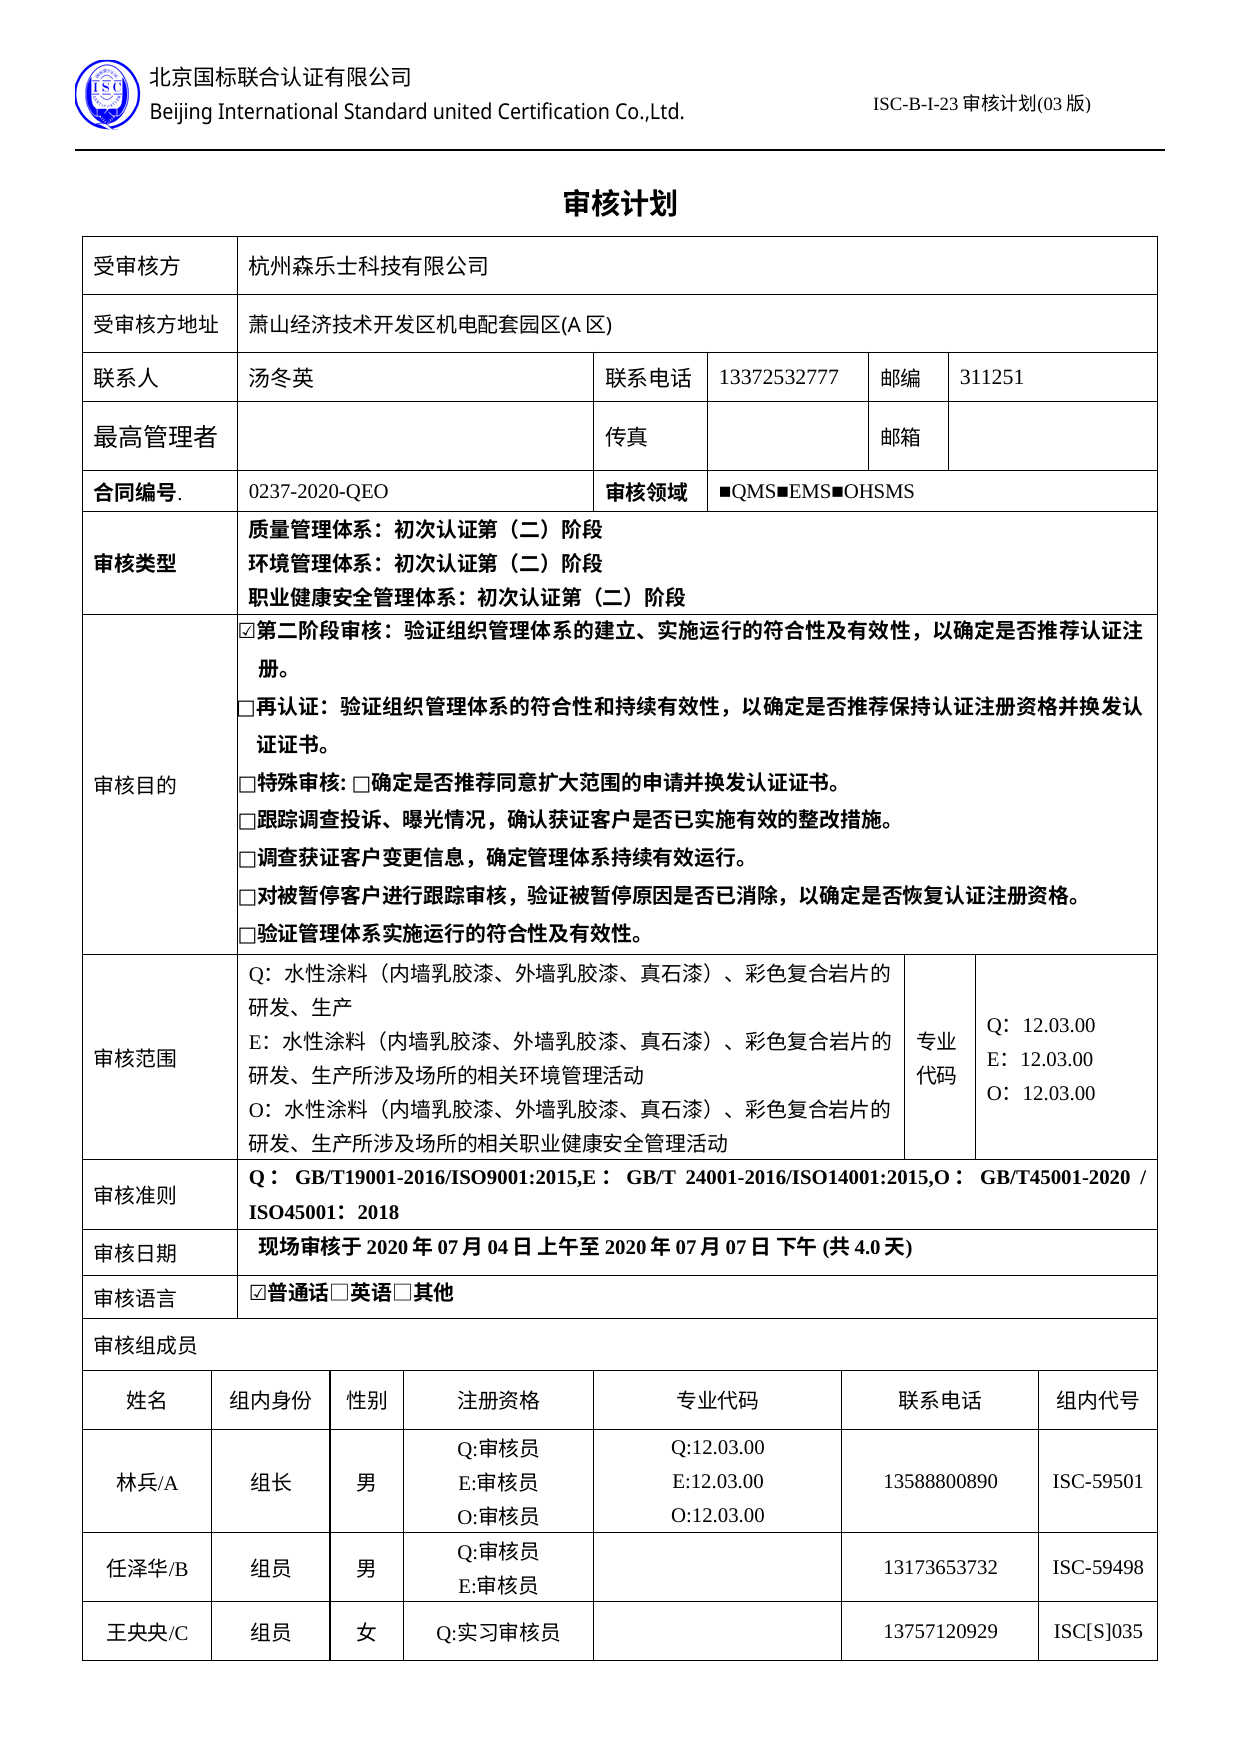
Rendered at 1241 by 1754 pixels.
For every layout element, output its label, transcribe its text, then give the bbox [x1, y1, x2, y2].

table_cell Q:12.03.00 E:12.03.00 O:12.03.00 [594, 1430, 841, 1532]
table_cell 0237-2020-QEO [238, 471, 593, 511]
table_cell ☑第二阶段审核：验证组织管理体系的建立、实施运行的符合性及有效性，以确定是否推荐认证注册。 □再认证：验证组织管理体系的符合性和持续有效性，以确定是否推荐保持认证注册资格并换发认证证书。 □特殊审核: □确定是否推荐同意扩大范围的申请并换发认证证书。 □跟踪调查投诉、曝光情况，确认获证客户是否已实施有效的整改措施。 □调查获证客户变更信息，确定管理体系持续有效运行。 □对被暂停客户进行跟踪审核，验证被暂停原因是否已消除，以确定是否恢复认证注册资格。 □验证管理体系实施运行的符合性及有效性。 [238, 615, 1157, 954]
table_cell [949, 402, 1157, 470]
table_cell 现场审核于2020年07月04日 上午至2020年07月07日 下午 (共4.0天) [238, 1230, 1157, 1275]
table_cell 审核领域 [594, 471, 707, 511]
table_cell ISC-59498 [1039, 1533, 1157, 1601]
table_cell Q:审核员 E:审核员 O:审核员 [404, 1430, 593, 1532]
table_cell 审核目的 [83, 615, 237, 954]
table_cell 13372532777 [708, 353, 868, 401]
table_cell ■QMS■EMS■OHSMS [708, 471, 1157, 511]
table_cell 传真 [594, 402, 707, 470]
table_cell 审核日期 [83, 1230, 237, 1275]
table_cell 合同编号. [83, 471, 237, 511]
table_cell 女 [331, 1602, 403, 1660]
table_cell 13588800890 [842, 1430, 1038, 1532]
table_cell ☑普通话□英语□其他 [238, 1276, 1157, 1318]
table_cell ISC[S]0359 [1039, 1602, 1157, 1660]
table_cell 受审核方地址 [83, 295, 237, 352]
table_cell 审核组成员 [83, 1319, 1157, 1370]
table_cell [404, 1602, 593, 1660]
table_cell 男 [331, 1430, 403, 1532]
table_cell 311251 [949, 353, 1157, 401]
table_cell 专业代码 [594, 1371, 841, 1429]
table_cell 审核语言 [83, 1276, 237, 1318]
table_cell 最高管理者 [83, 402, 237, 470]
text 审核计划 [75, 168, 1165, 236]
table_cell 审核类型 [83, 512, 237, 614]
table_cell [708, 402, 868, 470]
picture [75, 59, 143, 129]
table_cell 组员 [212, 1533, 329, 1601]
table_cell Q：水性涂料（内墙乳胶漆、外墙乳胶漆、真石漆）、彩色复合岩片的研发、生产 E：水性涂料（内墙乳胶漆、外墙乳胶漆、真石漆）、彩色复合岩片的研发、生产所涉及场所的相关环境管理活动 O：水性涂料（内墙乳胶漆、外墙乳胶漆、真石漆）、彩色复合岩片的研发、生产所涉及场所的相关职业健康安全管理活动 [238, 955, 904, 1159]
table_cell 邮箱 [869, 402, 948, 470]
table_cell Q:审核员 E:审核员 [404, 1533, 593, 1601]
table_cell [594, 1602, 841, 1660]
table_cell 审核准则 [83, 1160, 237, 1229]
table_cell 林兵/A [83, 1430, 211, 1532]
table_cell 审核范围 [83, 955, 237, 1159]
table_cell 性别 [331, 1371, 403, 1429]
table_cell 邮编 [869, 353, 948, 401]
table_cell Q：GB/T19001-2016/ISO9001:2015,E：GB/T 24001-2016/ISO14001:2015,O：GB/T45001-2020 / ISO45001：2018 [238, 1160, 1157, 1229]
table_cell 专业 代码 [905, 955, 975, 1159]
table_header 受审核方 [83, 237, 237, 294]
table_cell [594, 1533, 841, 1601]
table_cell 汤冬英 [238, 353, 593, 401]
table_cell 13757120929 [842, 1602, 1038, 1660]
table_cell 组员 [212, 1602, 329, 1660]
table_cell 13173653732 [842, 1533, 1038, 1601]
table_cell 王央央/C [83, 1602, 211, 1660]
table_cell 联系电话 [842, 1371, 1038, 1429]
table_cell Q：12.03.00 E：12.03.00 O：12.03.00 [976, 955, 1157, 1159]
table_cell 组内代号 [1039, 1371, 1157, 1429]
table_cell [238, 402, 593, 470]
table_cell 姓名 [83, 1371, 211, 1429]
table_cell 组内身份 [212, 1371, 329, 1429]
table_cell 联系电话 [594, 353, 707, 401]
table_cell 注册资格 [404, 1371, 593, 1429]
table_cell 男 [331, 1533, 403, 1601]
table_cell 联系人 [83, 353, 237, 401]
table_cell 组长 [212, 1430, 329, 1532]
table_cell 质量管理体系：初次认证第（二）阶段 环境管理体系：初次认证第（二）阶段 职业健康安全管理体系：初次认证第（二）阶段 [238, 512, 1157, 614]
table_cell 任泽华/B [83, 1533, 211, 1601]
table_cell 萧山经济技术开发区机电配套园区(A区) [238, 295, 1157, 352]
table_cell ISC-59501 [1039, 1430, 1157, 1532]
table_header 杭州森乐士科技有限公司 [238, 237, 1157, 294]
